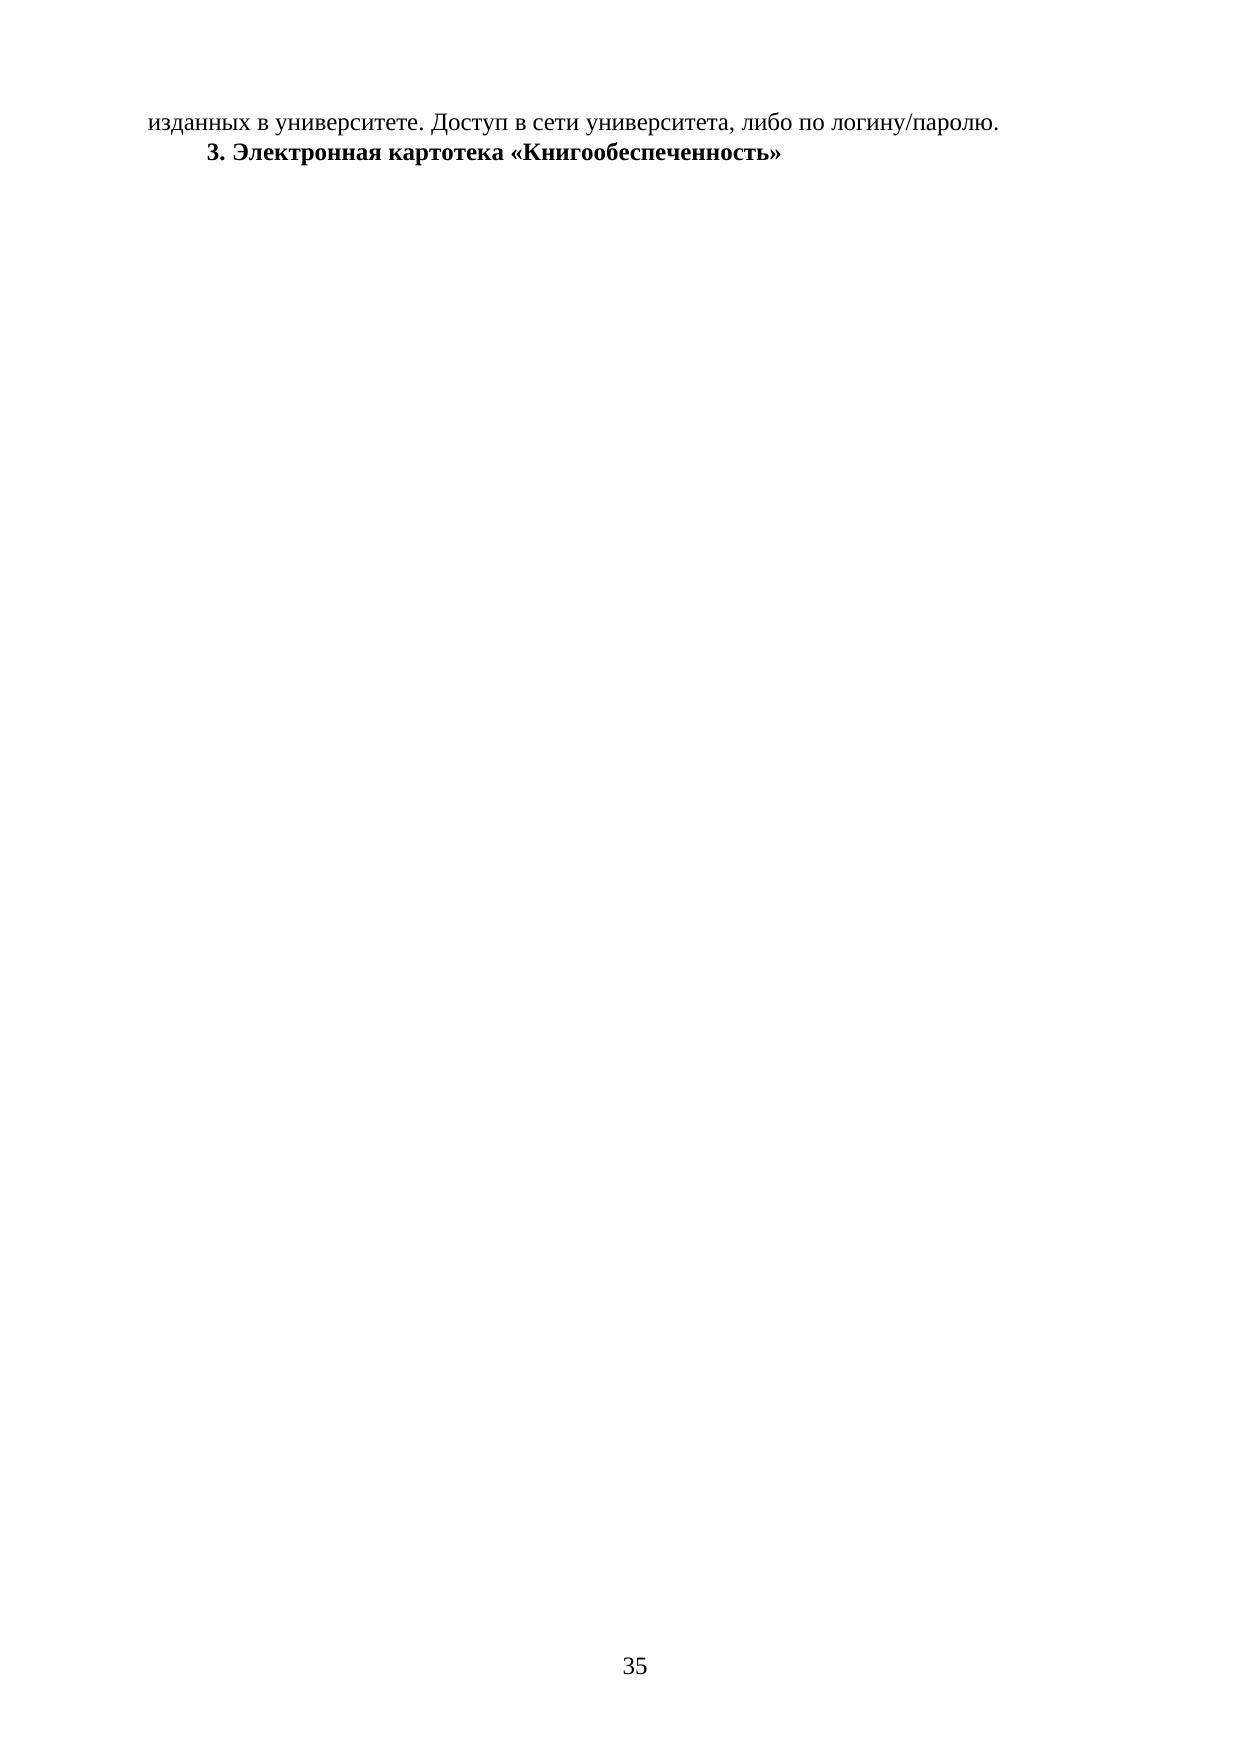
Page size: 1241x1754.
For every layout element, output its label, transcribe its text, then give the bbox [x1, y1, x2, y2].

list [148, 108, 1122, 136]
subtitle Электронная картотека «Книгообеспеченность» [207, 137, 1134, 166]
